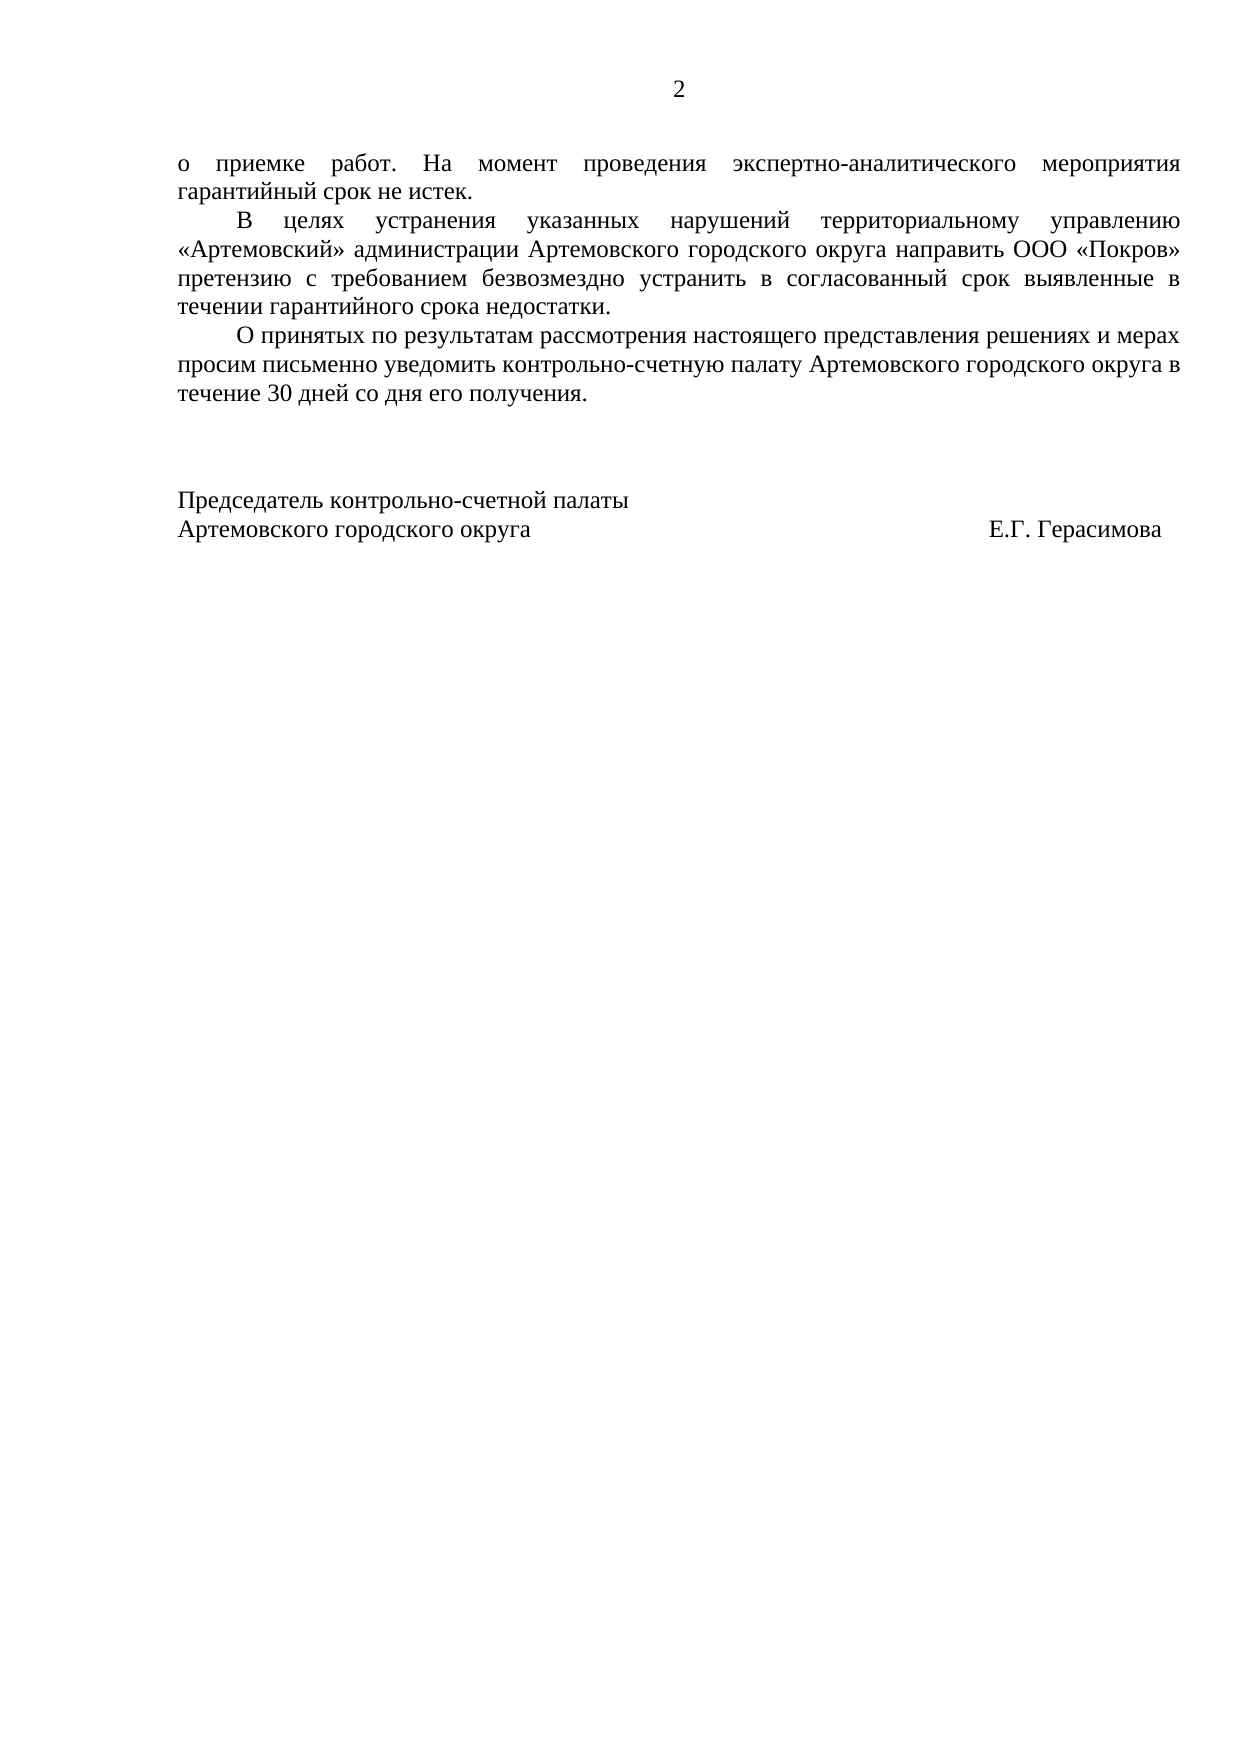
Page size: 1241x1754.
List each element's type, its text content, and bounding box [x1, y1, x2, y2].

text В целях устранения указанных нарушений территориальному управлению «Артемовский» администрации Артемовского городского округа направить ООО «Покров» претензию с требованием безвозмездно устранить в согласованный срок выявленные в течении гарантийного срока недостатки. [177, 205, 1181, 320]
text О принятых по результатам рассмотрения настоящего представления решениях и мерах просим письменно уведомить контрольно-счетную палату Артемовского городского округа в течение 30 дней со дня его получения. [177, 320, 1181, 406]
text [177, 148, 1181, 205]
text Председатель контрольно-счетной палаты [177, 485, 1181, 514]
text Артемовского городского округа Е.Г. Герасимова [177, 514, 1181, 542]
